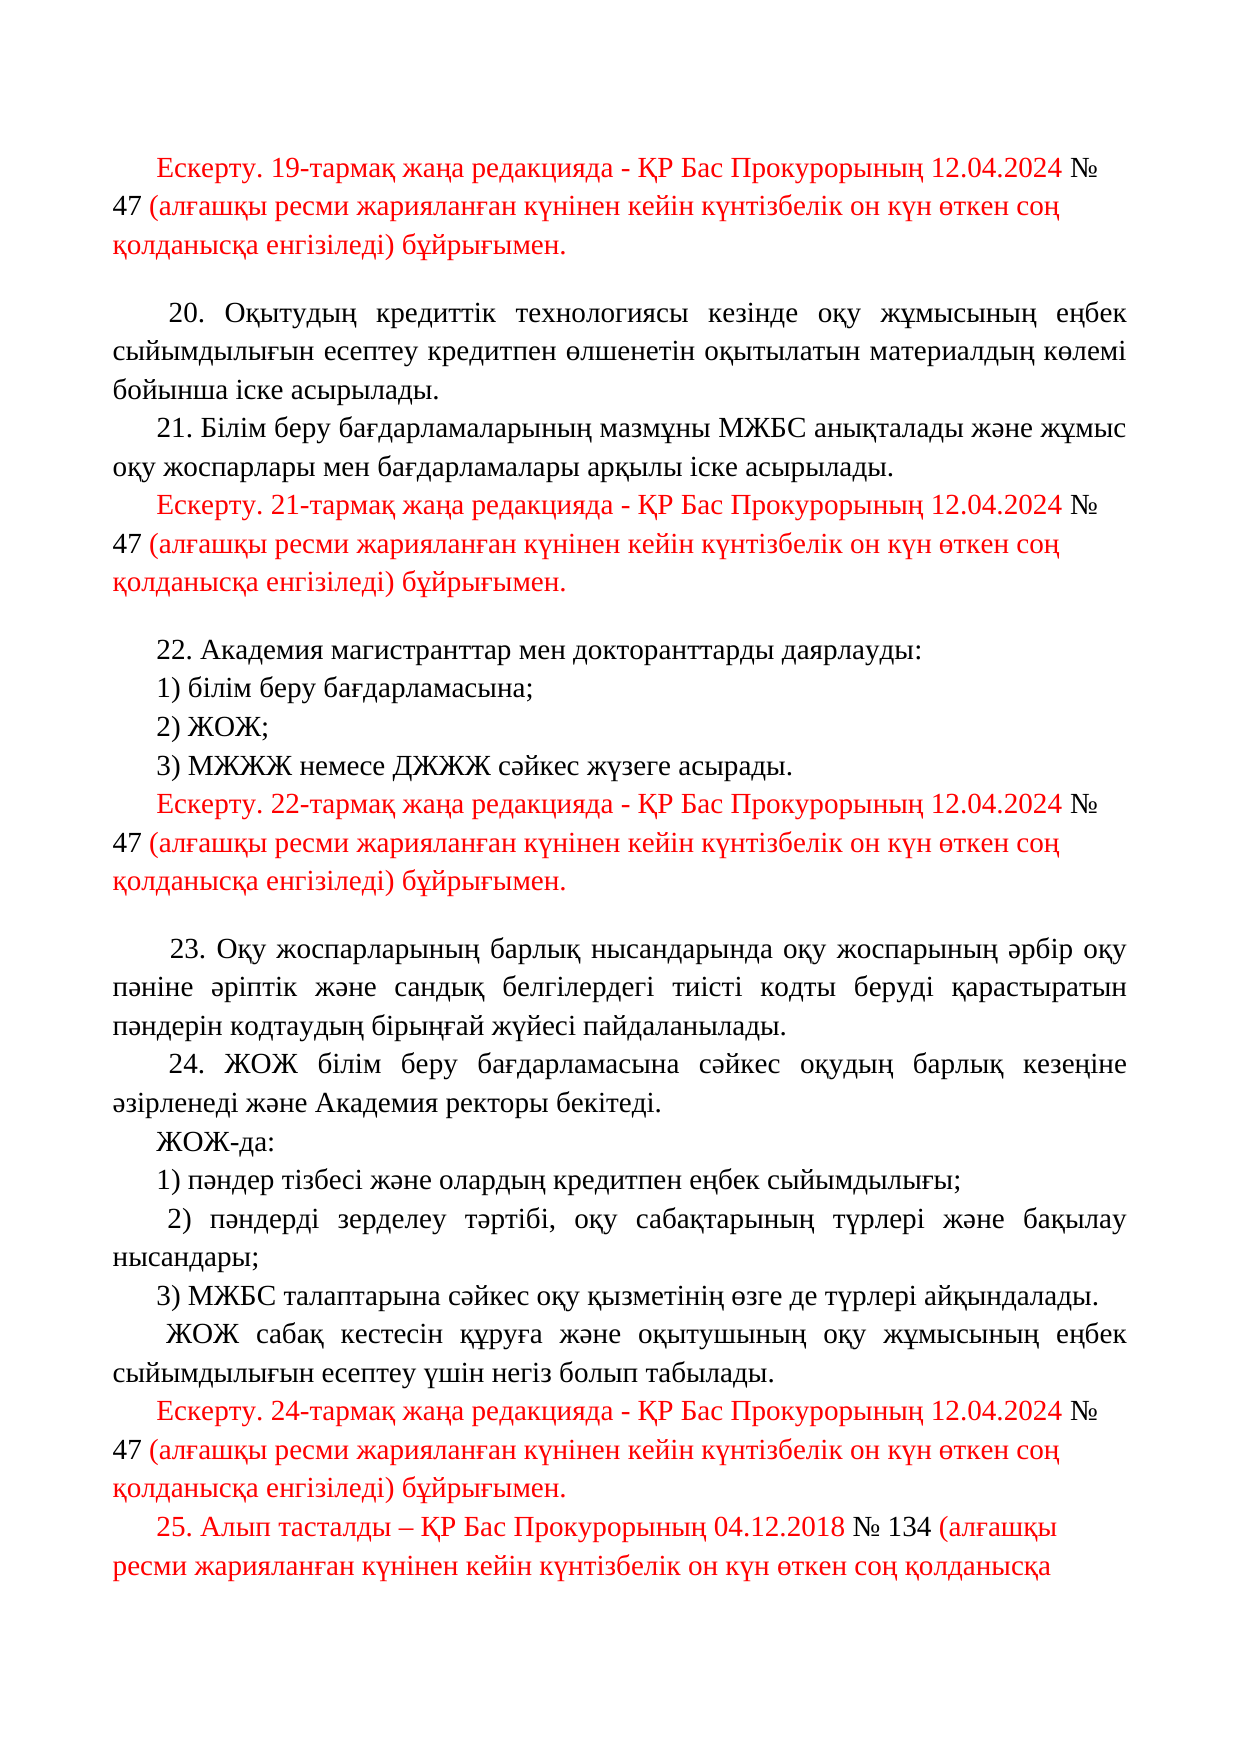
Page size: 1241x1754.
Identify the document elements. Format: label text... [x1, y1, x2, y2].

text 3) МЖБС талаптарына сәйкес оқу қызметінің өзге де түрлері айқындалады. [112, 1278, 1128, 1311]
text Ескерту. 22-тармақ жаңа редакцияда - ҚР Бас Прокурорының 12.04.2024 № 47 (алғашқы ресми жарияланған күнiнен кейін күнтізбелік он күн өткен соң қолданысқа енгізіледі) бұйрығымен. [112, 786, 1128, 927]
text 23. Оқу жоспарларының барлық нысандарында оқу жоспарының әрбір оқу пәніне әріптік және сандық белгілердегі тиісті кодты беруді қарастыратын пәндерін кодтаудың бірыңғай жүйесі пайдаланылады. [112, 931, 1128, 1042]
text 24. ЖОЖ білім беру бағдарламасына сәйкес оқудың барлық кезеңіне әзірленеді және Академия ректоры бекітеді. [112, 1047, 1128, 1119]
text 21. Білім беру бағдарламаларының мазмұны МЖБС анықталады және жұмыс оқу жоспарлары мен бағдарламалары арқылы іске асырылады. [112, 410, 1128, 482]
text 22. Академия магистранттар мен докторанттарды даярлауды: [112, 632, 1128, 666]
text 2) ЖОЖ; [112, 709, 1128, 743]
text Ескерту. 19-тармақ жаңа редакцияда - ҚР Бас Прокурорының 12.04.2024 № 47 (алғашқы ресми жарияланған күнiнен кейін күнтізбелік он күн өткен соң қолданысқа енгізіледі) бұйрығымен. [112, 150, 1128, 291]
text 1) білім беру бағдарламасына; [112, 671, 1128, 704]
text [112, 1393, 1128, 1581]
text 1) пәндер тізбесі және олардың кредитпен еңбек сыйымдылығы; [112, 1162, 1128, 1196]
text ЖОЖ сабақ кестесін құруға және оқытушының оқу жұмысының еңбек сыйымдылығын есептеу үшін негіз болып табылады. [112, 1316, 1128, 1388]
text ЖОЖ-да: [112, 1124, 1128, 1157]
text 3) МЖЖЖ немесе ДЖЖЖ сәйкес жүзеге асырады. [112, 748, 1128, 781]
text 2) пәндерді зерделеу тәртібі, оқу сабақтарының түрлері және бақылау нысандары; [112, 1201, 1128, 1273]
text Ескерту. 21-тармақ жаңа редакцияда - ҚР Бас Прокурорының 12.04.2024 № 47 (алғашқы ресми жарияланған күнiнен кейін күнтізбелік он күн өткен соң қолданысқа енгізіледі) бұйрығымен. [112, 487, 1128, 628]
text 20. Оқытудың кредиттік технологиясы кезінде оқу жұмысының еңбек сыйымдылығын есептеу кредитпен өлшенетін оқытылатын материалдың көлемі бойынша іске асырылады. [112, 295, 1128, 405]
